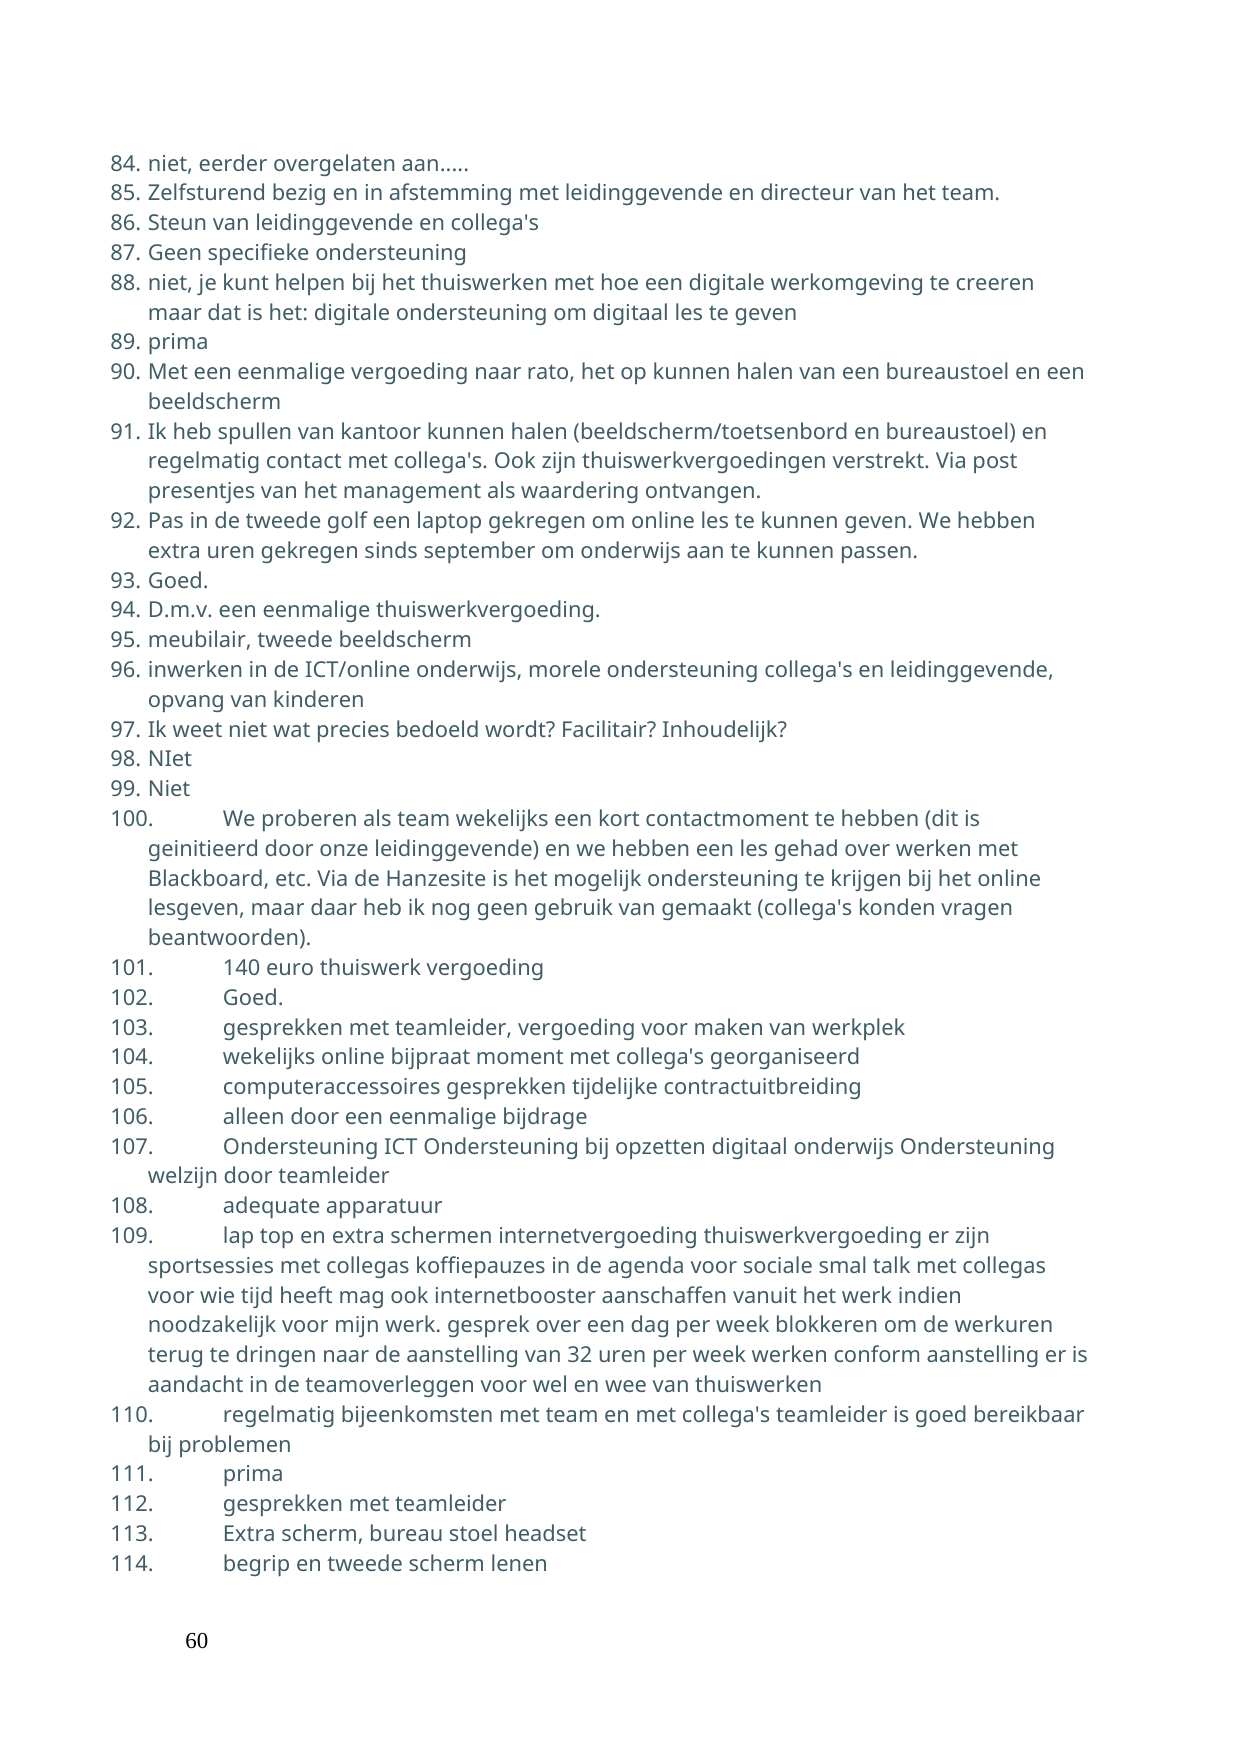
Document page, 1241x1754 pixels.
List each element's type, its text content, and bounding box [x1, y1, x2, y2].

list NIet [110, 743, 1093, 773]
list wekelijks online bijpraat moment met collega's georganiseerd [110, 1041, 1093, 1071]
list 140 euro thuiswerk vergoeding [110, 952, 1093, 982]
list Steun van leidinggevende en collega's [110, 207, 1093, 237]
list Ondersteuning ICT Ondersteuning bij opzetten digitaal onderwijs Ondersteuning welzijn door teamleider [110, 1131, 1093, 1190]
list We proberen als team wekelijks een kort contactmoment te hebben (dit is geinitieerd door onze leidinggevende) en we hebben een les gehad over werken met Blackboard, etc. Via de Hanzesite is het mogelijk ondersteuning te krijgen bij het online lesgeven, maar daar heb ik nog geen gebruik van gemaakt (collega's konden vragen beantwoorden). [110, 803, 1093, 952]
list Zelfsturend bezig en in afstemming met leidinggevende en directeur van het team. [110, 177, 1093, 207]
list Goed. [110, 982, 1093, 1012]
list computeraccessoires gesprekken tijdelijke contractuitbreiding [110, 1071, 1093, 1101]
list Pas in de tweede golf een laptop gekregen om online les te kunnen geven. We hebben extra uren gekregen sinds september om onderwijs aan te kunnen passen. [110, 505, 1093, 565]
list Geen specifieke ondersteuning [110, 237, 1093, 267]
list meubilair, tweede beeldscherm [110, 624, 1093, 654]
list gesprekken met teamleider [110, 1488, 1093, 1518]
list begrip en tweede scherm lenen [110, 1548, 1093, 1578]
list inwerken in de ICT/online onderwijs, morele ondersteuning collega's en leidinggevende, opvang van kinderen [110, 654, 1093, 714]
list Met een eenmalige vergoeding naar rato, het op kunnen halen van een bureaustoel en een beeldscherm [110, 356, 1093, 416]
list Ik weet niet wat precies bedoeld wordt? Facilitair? Inhoudelijk? [110, 714, 1093, 743]
list lap top en extra schermen internetvergoeding thuiswerkvergoeding er zijn sportsessies met collegas koffiepauzes in de agenda voor sociale smal talk met collegas voor wie tijd heeft mag ook internetbooster aanschaffen vanuit het werk indien noodzakelijk voor mijn werk. gesprek over een dag per week blokkeren om de werkuren terug te dringen naar de aanstelling van 32 uren per week werken conform aanstelling er is aandacht in de teamoverleggen voor wel en wee van thuiswerken [110, 1220, 1093, 1399]
list gesprekken met teamleider, vergoeding voor maken van werkplek [110, 1012, 1093, 1041]
list prima [110, 326, 1093, 356]
list alleen door een eenmalige bijdrage [110, 1101, 1093, 1131]
list Ik heb spullen van kantoor kunnen halen (beeldscherm/toetsenbord en bureaustoel) en regelmatig contact met collega's. Ook zijn thuiswerkvergoedingen verstrekt. Via post presentjes van het management als waardering ontvangen. [110, 416, 1093, 505]
list Goed. [110, 565, 1093, 594]
list D.m.v. een eenmalige thuiswerkvergoeding. [110, 594, 1093, 624]
list Niet [110, 773, 1093, 803]
list niet, je kunt helpen bij het thuiswerken met hoe een digitale werkomgeving te creeren maar dat is het: digitale ondersteuning om digitaal les te geven [110, 267, 1093, 326]
list niet, eerder overgelaten aan..... [110, 148, 1093, 177]
list regelmatig bijeenkomsten met team en met collega's teamleider is goed bereikbaar bij problemen [110, 1399, 1093, 1458]
list adequate apparatuur [110, 1190, 1093, 1220]
list Extra scherm, bureau stoel headset [110, 1518, 1093, 1548]
list prima [110, 1458, 1093, 1488]
